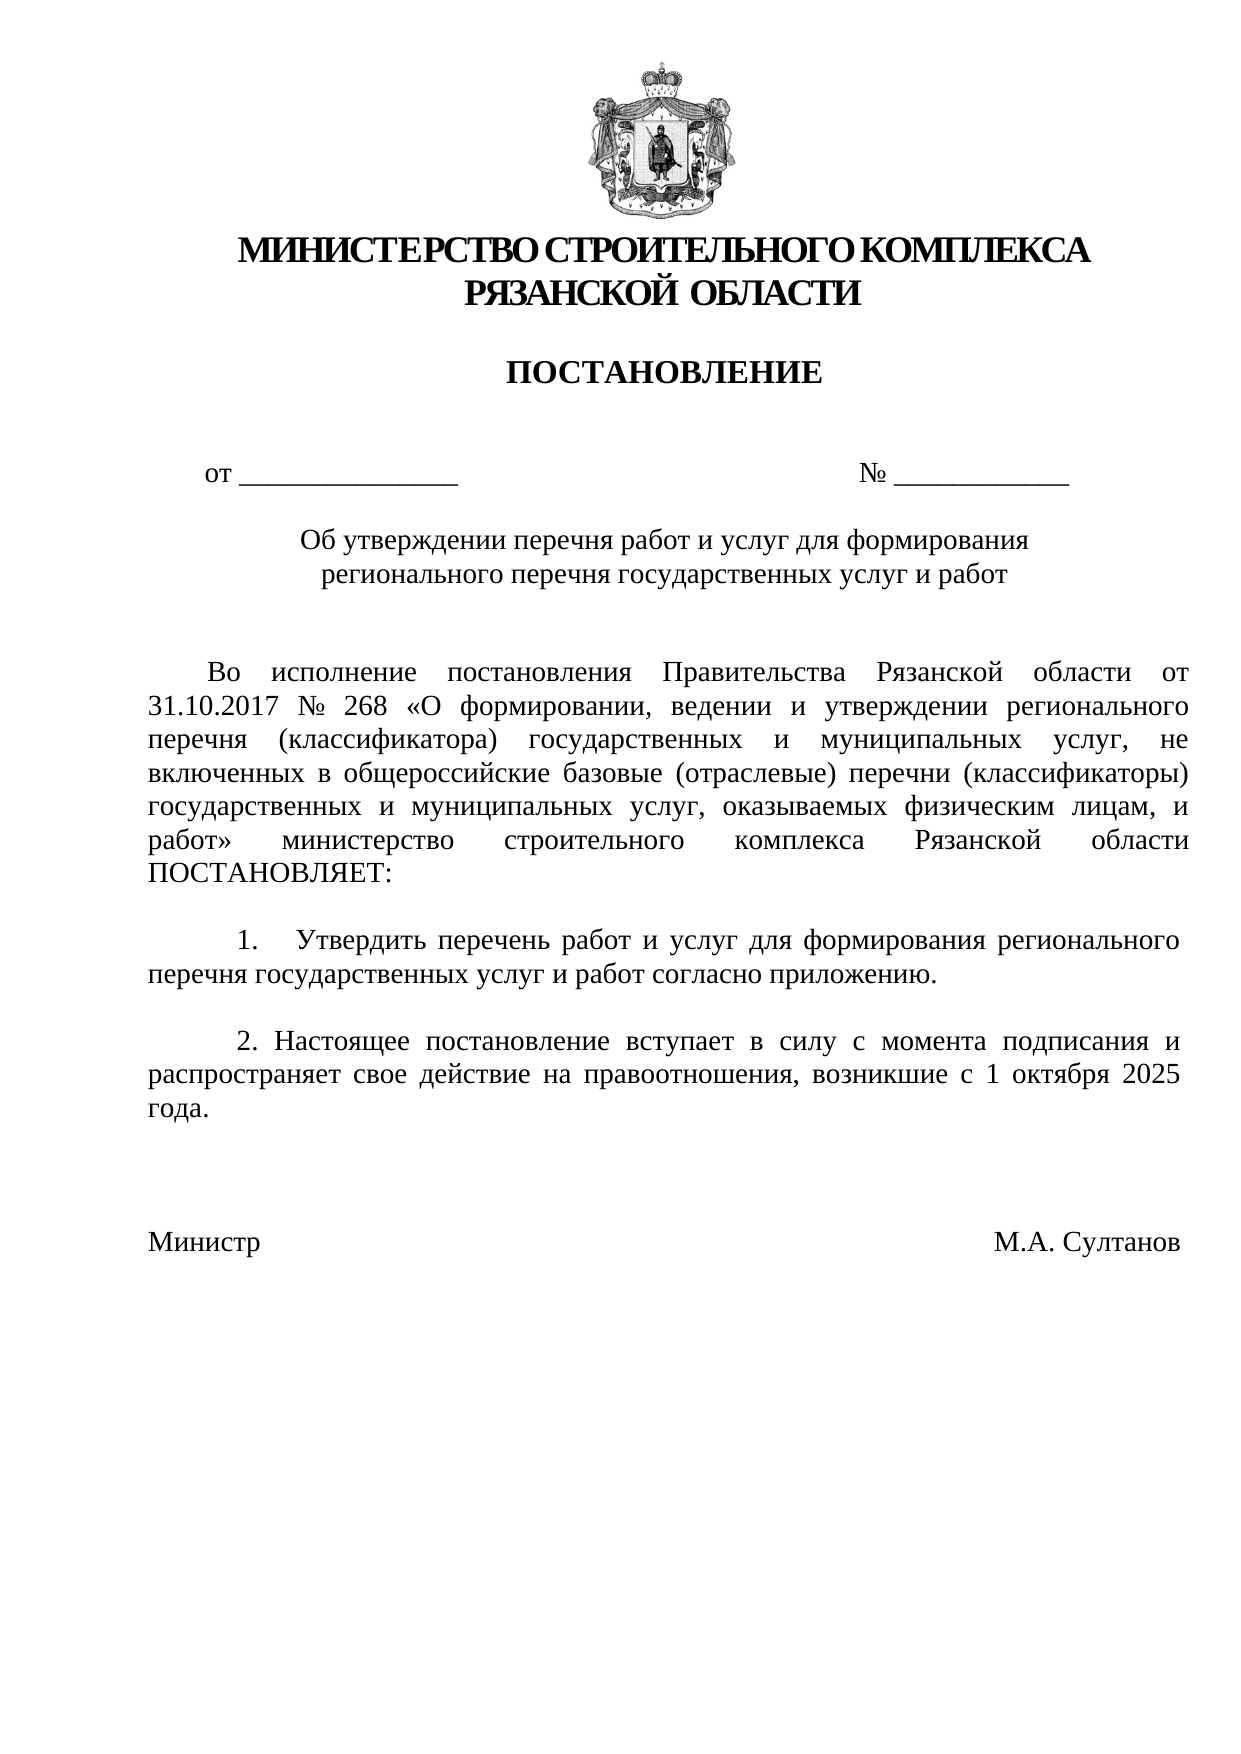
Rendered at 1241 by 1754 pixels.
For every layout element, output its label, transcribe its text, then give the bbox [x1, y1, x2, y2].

text Об утверждении перечня работ и услуг для формирования [148, 522, 1181, 556]
picture [587, 59, 742, 222]
text Во исполнение постановления Правительства Рязанской области от 31.10.2017 № 268 «О формировании, ведении и утверждении регионального перечня (классификатора) государственных и муниципальных услуг, не включенных в общероссийские базовые (отраслевые) перечни (классификаторы) государственных и муниципальных услуг, оказываемых физическим лицам, и работ» министерство строительного комплекса Рязанской области ПОСТАНОВЛЯЕТ: [148, 654, 1190, 889]
text ПОСТАНОВЛЕНИЕ [148, 352, 1181, 391]
text МИНИСТEРСТВО СТРОИТЕЛЬНОГО КОМПЛЕКСА РЯЗАНСКОЙ ОБЛАСТИ [148, 228, 1181, 314]
text 2. Настоящее постановление вступает в силу с момента подписания и распространяет свое действие на правоотношения, возникшие с 1 октября 2025 года. [148, 1023, 1181, 1124]
text от _______________ № ____________ [0, 455, 1240, 489]
text регионального перечня государственных услуг и работ [148, 556, 1181, 589]
list Утвердить перечень работ и услуг для формирования регионального перечня государственных услуг и работ согласно приложению. [148, 922, 1181, 989]
text Министр М.А. Султанов [148, 1224, 1181, 1258]
